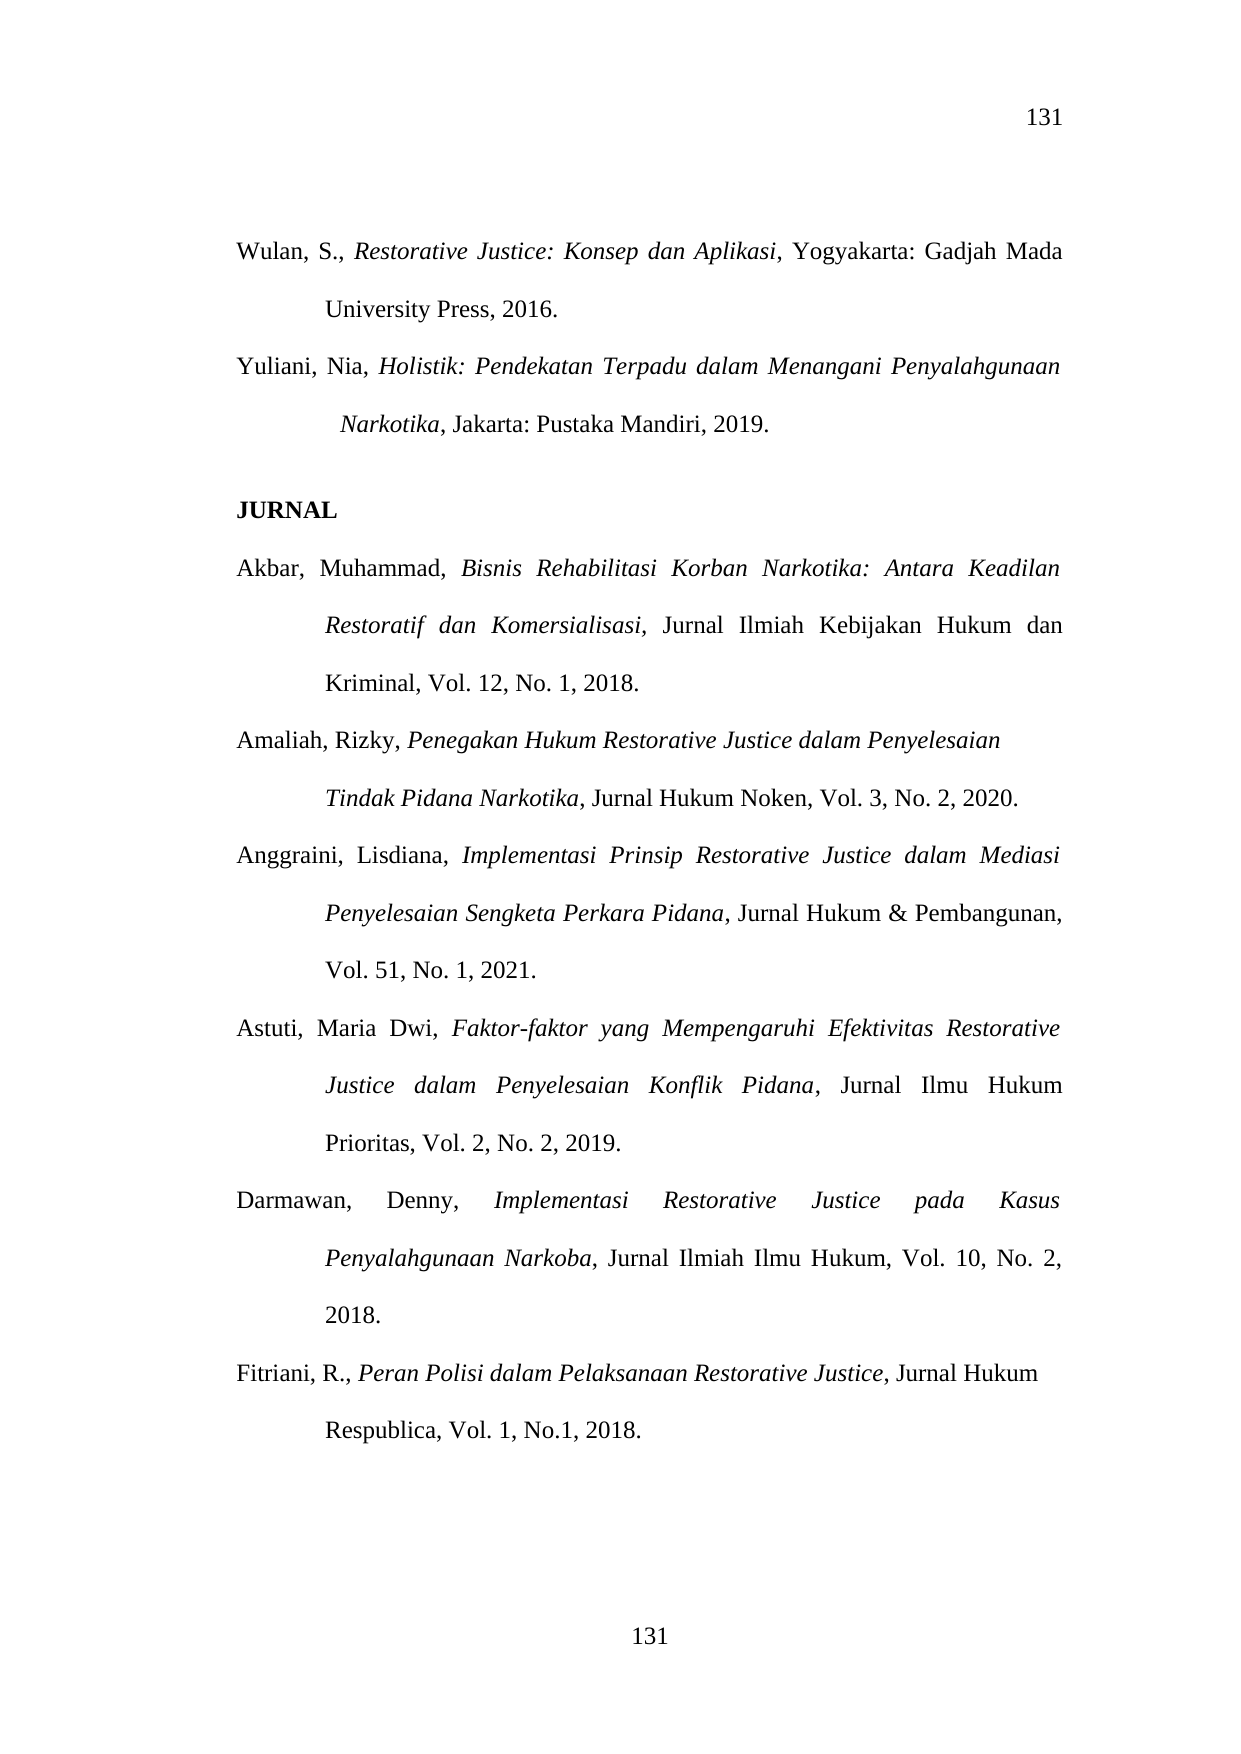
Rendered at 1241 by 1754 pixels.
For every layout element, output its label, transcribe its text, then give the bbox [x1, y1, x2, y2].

text Akbar, Muhammad, Bisnis Rehabilitasi Korban Narkotika: Antara Keadilan Restoratif dan Komersialisasi, Jurnal Ilmiah Kebijakan Hukum dan Kriminal, Vol. 12, No. 1, 2018. [236, 553, 1063, 696]
text Amaliah, Rizky, Penegakan Hukum Restorative Justice dalam Penyelesaian Tindak Pidana Narkotika, Jurnal Hukum Noken, Vol. 3, No. 2, 2020. [236, 725, 1063, 811]
text Darmawan, Denny, Implementasi Restorative Justice pada Kasus Penyalahgunaan Narkoba, Jurnal Ilmiah Ilmu Hukum, Vol. 10, No. 2, 2018. [236, 1185, 1063, 1329]
text Fitriani, R., Peran Polisi dalam Pelaksanaan Restorative Justice, Jurnal Hukum Respublica, Vol. 1, No.1, 2018. [236, 1358, 1063, 1444]
text Anggraini, Lisdiana, Implementasi Prinsip Restorative Justice dalam Mediasi Penyelesaian Sengketa Perkara Pidana, Jurnal Hukum & Pembangunan, Vol. 51, No. 1, 2021. [236, 840, 1063, 984]
text Yuliani, Nia, Holistik: Pendekatan Terpadu dalam Menangani Penyalahgunaan Narkotika, Jakarta: Pustaka Mandiri, 2019. [236, 351, 1063, 438]
text Wulan, S., Restorative Justice: Konsep dan Aplikasi, Yogyakarta: Gadjah Mada University Press, 2016. [236, 236, 1063, 323]
text Astuti, Maria Dwi, Faktor-faktor yang Mempengaruhi Efektivitas Restorative Justice dalam Penyelesaian Konflik Pidana, Jurnal Ilmu Hukum Prioritas, Vol. 2, No. 2, 2019. [236, 1013, 1063, 1156]
text JURNAL [236, 495, 1063, 524]
